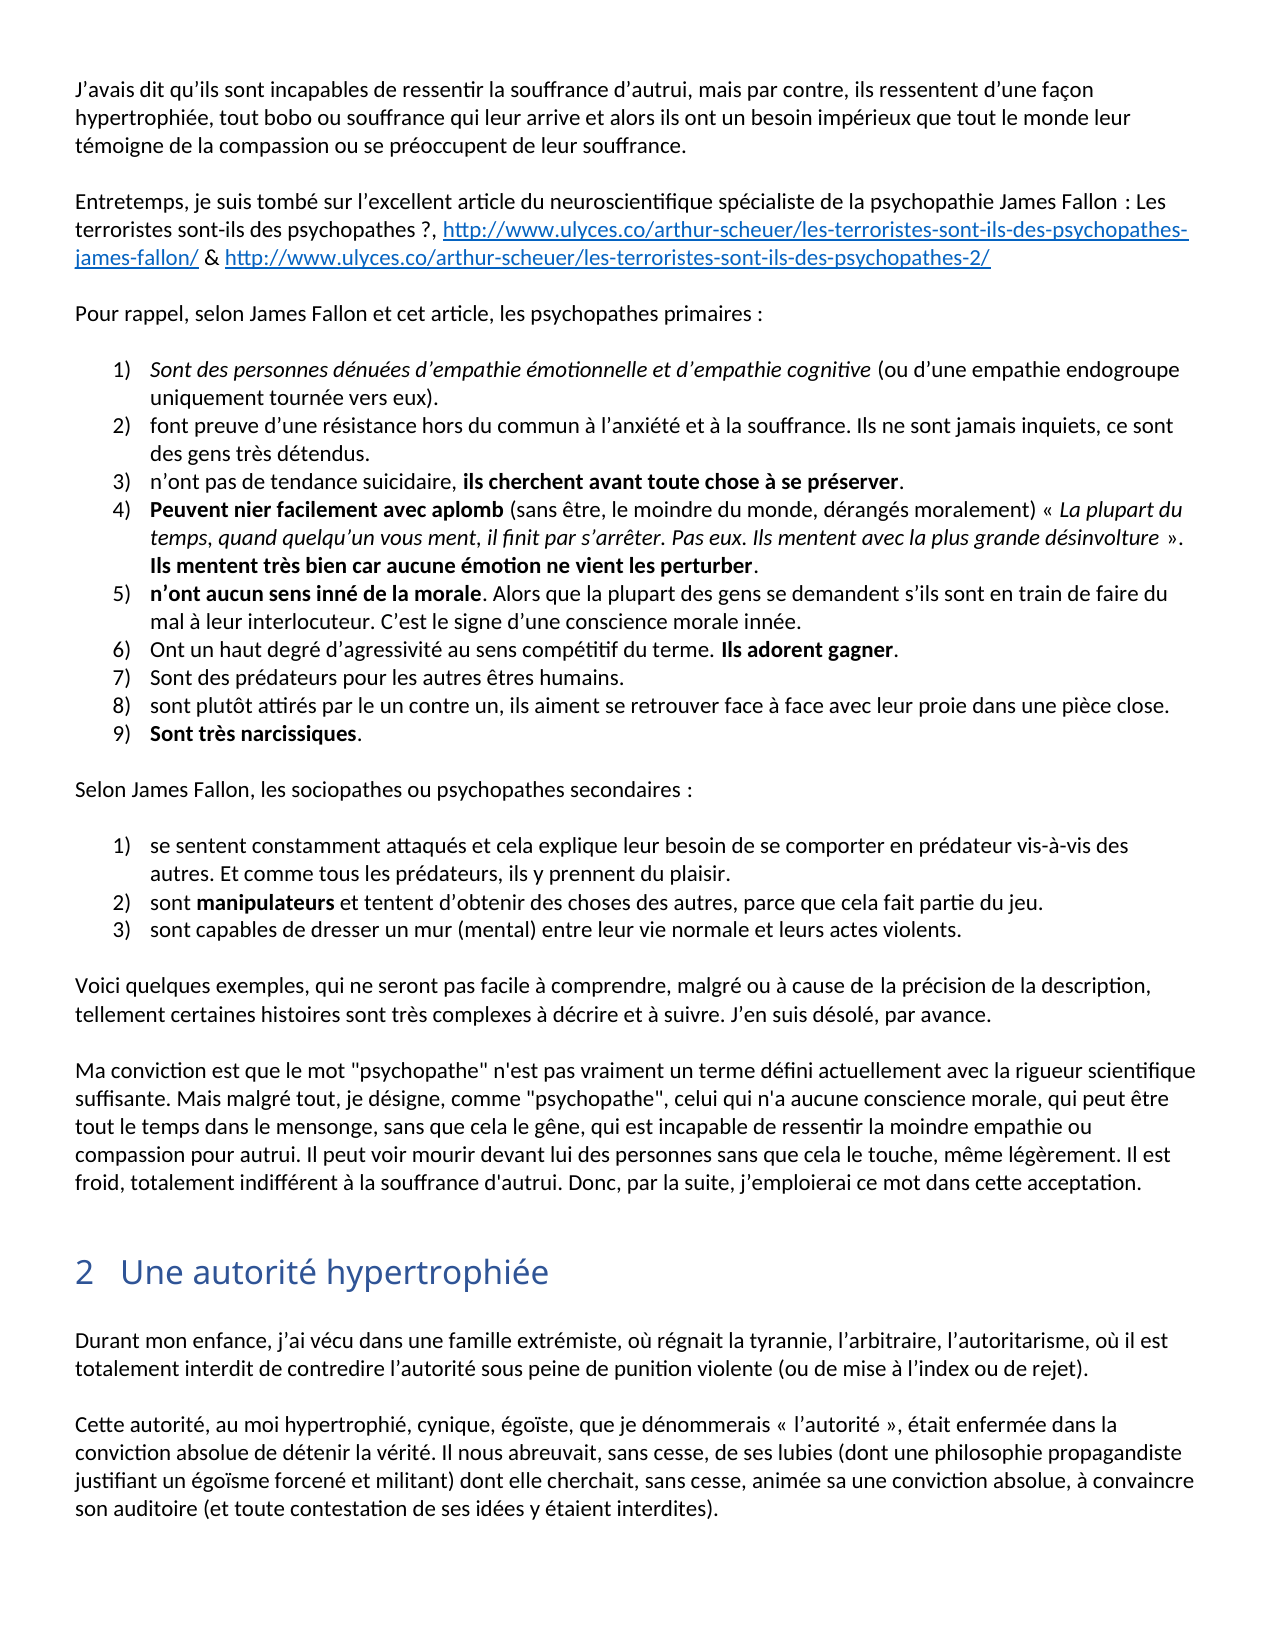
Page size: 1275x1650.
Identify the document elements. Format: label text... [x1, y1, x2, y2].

list sont plutôt attirés par le un contre un, ils aiment se retrouver face à face avec leur proie dans une pièce close. [112, 691, 1200, 719]
text Entretemps, je suis tombé sur l’excellent article du neuroscientifique spécialiste de la psychopathie James Fallon : Les terroristes sont-ils des psychopathes ?, http://www.ulyces.co/arthur-scheuer/les-terroristes-sont-ils-des-psychopathes-james-fallon/ & http://www.ulyces.co/arthur-scheuer/les-terroristes-sont-ils-des-psychopathes-2/ [75, 187, 1200, 271]
text Durant mon enfance, j’ai vécu dans une famille extrémiste, où régnait la tyrannie, l’arbitraire, l’autoritarisme, où il est totalement interdit de contredire l’autorité sous peine de punition violente (ou de mise à l’index ou de rejet). [75, 1326, 1200, 1382]
text J’avais dit qu’ils sont incapables de ressentir la souffrance d’autrui, mais par contre, ils ressentent d’une façon hypertrophiée, tout bobo ou souffrance qui leur arrive et alors ils ont un besoin impérieux que tout le monde leur témoigne de la compassion ou se préoccupent de leur souffrance. [75, 75, 1200, 159]
list sont manipulateurs et tentent d’obtenir des choses des autres, parce que cela fait partie du jeu. [112, 888, 1200, 916]
list Sont des prédateurs pour les autres êtres humains. [112, 663, 1200, 691]
list Ont un haut degré d’agressivité au sens compétitif du terme. Ils adorent gagner. [112, 635, 1200, 663]
list n’ont pas de tendance suicidaire, ils cherchent avant toute chose à se préserver. [112, 467, 1200, 495]
text Cette autorité, au moi hypertrophié, cynique, égoïste, que je dénommerais « l’autorité », était enfermée dans la conviction absolue de détenir la vérité. Il nous abreuvait, sans cesse, de ses lubies (dont une philosophie propagandiste justifiant un égoïsme forcené et militant) dont elle cherchait, sans cesse, animée sa une conviction absolue, à convaincre son auditoire (et toute contestation de ses idées y étaient interdites). [75, 1410, 1200, 1522]
list n’ont aucun sens inné de la morale. Alors que la plupart des gens se demandent s’ils sont en train de faire du mal à leur interlocuteur. C’est le signe d’une conscience morale innée. [112, 579, 1200, 635]
subtitle Une autorité hypertrophiée [75, 1249, 1200, 1294]
text Pour rappel, selon James Fallon et cet article, les psychopathes primaires : [75, 299, 1200, 327]
list sont capables de dresser un mur (mental) entre leur vie normale et leurs actes violents. [112, 916, 1200, 944]
list Peuvent nier facilement avec aplomb (sans être, le moindre du monde, dérangés moralement) « La plupart du temps, quand quelqu’un vous ment, il finit par s’arrêter. Pas eux. Ils mentent avec la plus grande désinvolture ». Ils mentent très bien car aucune émotion ne vient les perturber. [112, 495, 1200, 579]
text Selon James Fallon, les sociopathes ou psychopathes secondaires : [75, 776, 1200, 803]
list se sentent constamment attaqués et cela explique leur besoin de se comporter en prédateur vis-à-vis des autres. Et comme tous les prédateurs, ils y prennent du plaisir. [112, 832, 1200, 888]
list Sont des personnes dénuées d’empathie émotionnelle et d’empathie cognitive (ou d’une empathie endogroupe uniquement tournée vers eux). [112, 355, 1200, 411]
list font preuve d’une résistance hors du commun à l’anxiété et à la souffrance. Ils ne sont jamais inquiets, ce sont des gens très détendus. [112, 411, 1200, 467]
text Voici quelques exemples, qui ne seront pas facile à comprendre, malgré ou à cause de la précision de la description, tellement certaines histoires sont très complexes à décrire et à suivre. J’en suis désolé, par avance. [75, 972, 1200, 1028]
text Ma conviction est que le mot "psychopathe" n'est pas vraiment un terme défini actuellement avec la rigueur scientifique suffisante. Mais malgré tout, je désigne, comme "psychopathe", celui qui n'a aucune conscience morale, qui peut être tout le temps dans le mensonge, sans que cela le gêne, qui est incapable de ressentir la moindre empathie ou compassion pour autrui. Il peut voir mourir devant lui des personnes sans que cela le touche, même légèrement. Il est froid, totalement indifférent à la souffrance d'autrui. Donc, par la suite, j’emploierai ce mot dans cette acceptation. [75, 1056, 1200, 1196]
list Sont très narcissiques. [112, 719, 1200, 747]
